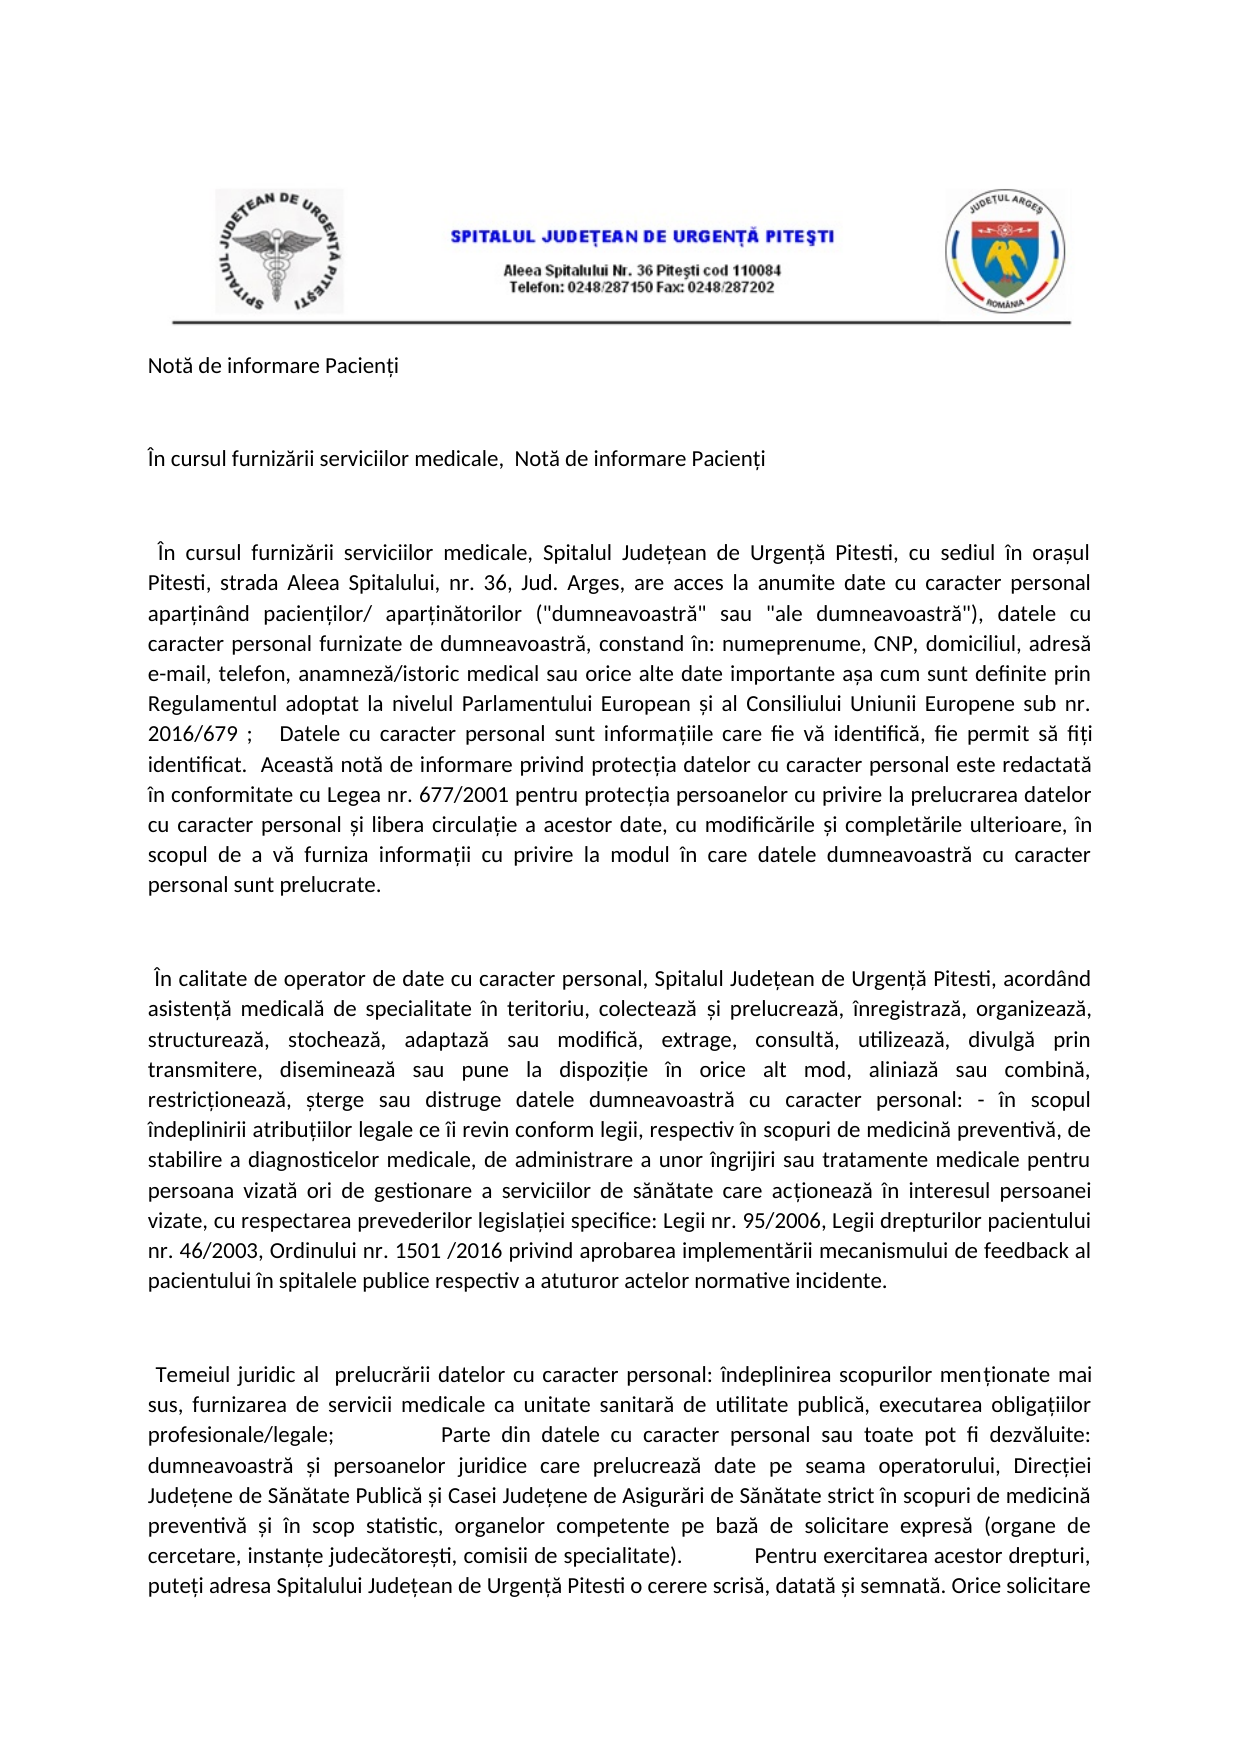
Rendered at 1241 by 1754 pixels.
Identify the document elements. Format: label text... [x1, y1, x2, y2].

text În calitate de operator de date cu caracter personal, Spitalul Județean de Urgență Pitesti, acordând asistenţă medicală de specialitate în teritoriu, colectează şi prelucrează, înregistrază, organizează, structurează, stochează, adaptază sau modifică, extrage, consultă, utilizează, divulgă prin transmitere, diseminează sau pune la dispoziție în orice alt mod, aliniază sau combină, restricționează, șterge sau distruge datele dumneavoastră cu caracter personal: - în scopul îndeplinirii atribuţiilor legale ce îi revin conform legii, respectiv în scopuri de medicină preventivă, de stabilire a diagnosticelor medicale, de administrare a unor îngrijiri sau tratamente medicale pentru persoana vizată ori de gestionare a serviciilor de sănătate care acţionează în interesul persoanei vizate, cu respectarea prevederilor legislației specifice: Legii nr. 95/2006, Legii drepturilor pacientului nr. 46/2003, Ordinului nr. 1501 /2016 privind aprobarea implementării mecanismului de feedback al pacientului în spitalele publice respectiv a atuturor actelor normative incidente. [148, 964, 1093, 1294]
text În cursul furnizării serviciilor medicale, Spitalul Județean de Urgență Pitesti, cu sediul în orașul Pitesti, strada Aleea Spitalului, nr. 36, Jud. Arges, are acces la anumite date cu caracter personal aparţinând pacienţilor/ aparţinătorilor ("dumneavoastră" sau "ale dumneavoastră"), datele cu caracter personal furnizate de dumneavoastră, constand în: numeprenume, CNP, domiciliul, adresă e-mail, telefon, anamneză/istoric medical sau orice alte date importante așa cum sunt definite prin Regulamentul adoptat la nivelul Parlamentului European și al Consiliului Uniunii Europene sub nr. 2016/679 ; Datele cu caracter personal sunt informaţiile care fie vă identifică, fie permit să fiţi identificat. Această notă de informare privind protecţia datelor cu caracter personal este redactată în conformitate cu Legea nr. 677/2001 pentru protecţia persoanelor cu privire la prelucrarea datelor cu caracter personal şi libera circulaţie a acestor date, cu modificările şi completările ulterioare, în scopul de a vă furniza informaţii cu privire la modul în care datele dumneavoastră cu caracter personal sunt prelucrate. [148, 538, 1093, 898]
text Notă de informare Pacienți [148, 351, 1093, 379]
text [148, 1360, 1093, 1599]
text În cursul furnizării serviciilor medicale, Notă de informare Pacienți [148, 444, 1093, 472]
picture [147, 147, 1093, 332]
